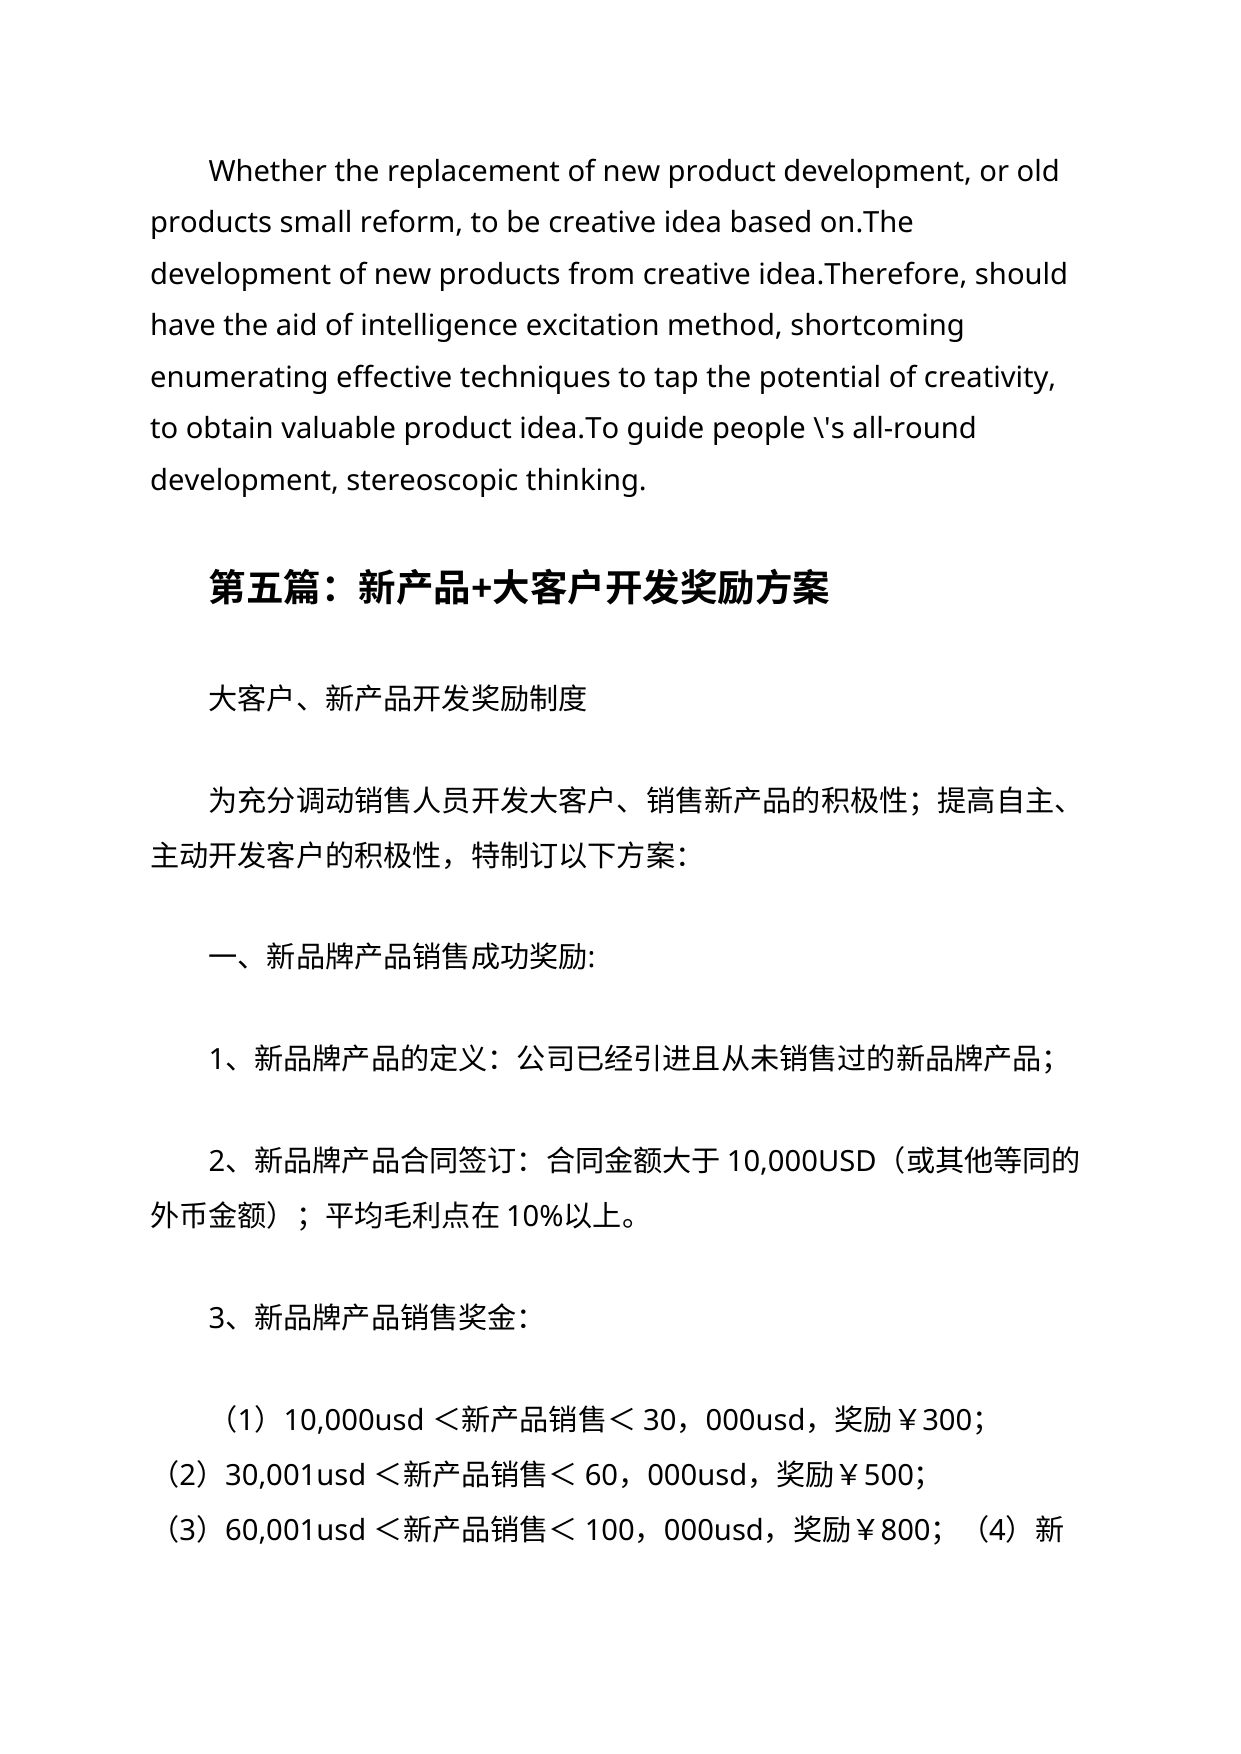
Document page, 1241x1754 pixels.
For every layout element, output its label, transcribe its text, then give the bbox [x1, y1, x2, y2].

text 为充分调动销售人员开发大客户、销售新产品的积极性；提高自主、主动开发客户的积极性，特制订以下方案： [150, 777, 1090, 874]
text 大客户、新产品开发奖励制度 [150, 675, 1090, 718]
text 一、新品牌产品销售成功奖励: [150, 934, 1090, 976]
text 1、新品牌产品的定义：公司已经引进且从未销售过的新品牌产品； [150, 1036, 1090, 1078]
text 3、新品牌产品销售奖金： [150, 1295, 1090, 1337]
text 第五篇：新产品+大客户开发奖励方案 [150, 558, 1090, 612]
text 2、新品牌产品合同签订：合同金额大于10,000USD（或其他等同的外币金额）；平均毛利点在10%以上。 [150, 1138, 1090, 1235]
text Whether the replacement of new product development, or old products small reform, to be creative idea based on.The development of new products from creative idea.Therefore, should have the aid of intelligence excitation method, shortcoming enumerating effective techniques to tap the potential of creativity, to obtain valuable product idea.To guide people \'s all-round development, stereoscopic thinking. [150, 150, 1090, 499]
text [150, 1397, 1090, 1549]
